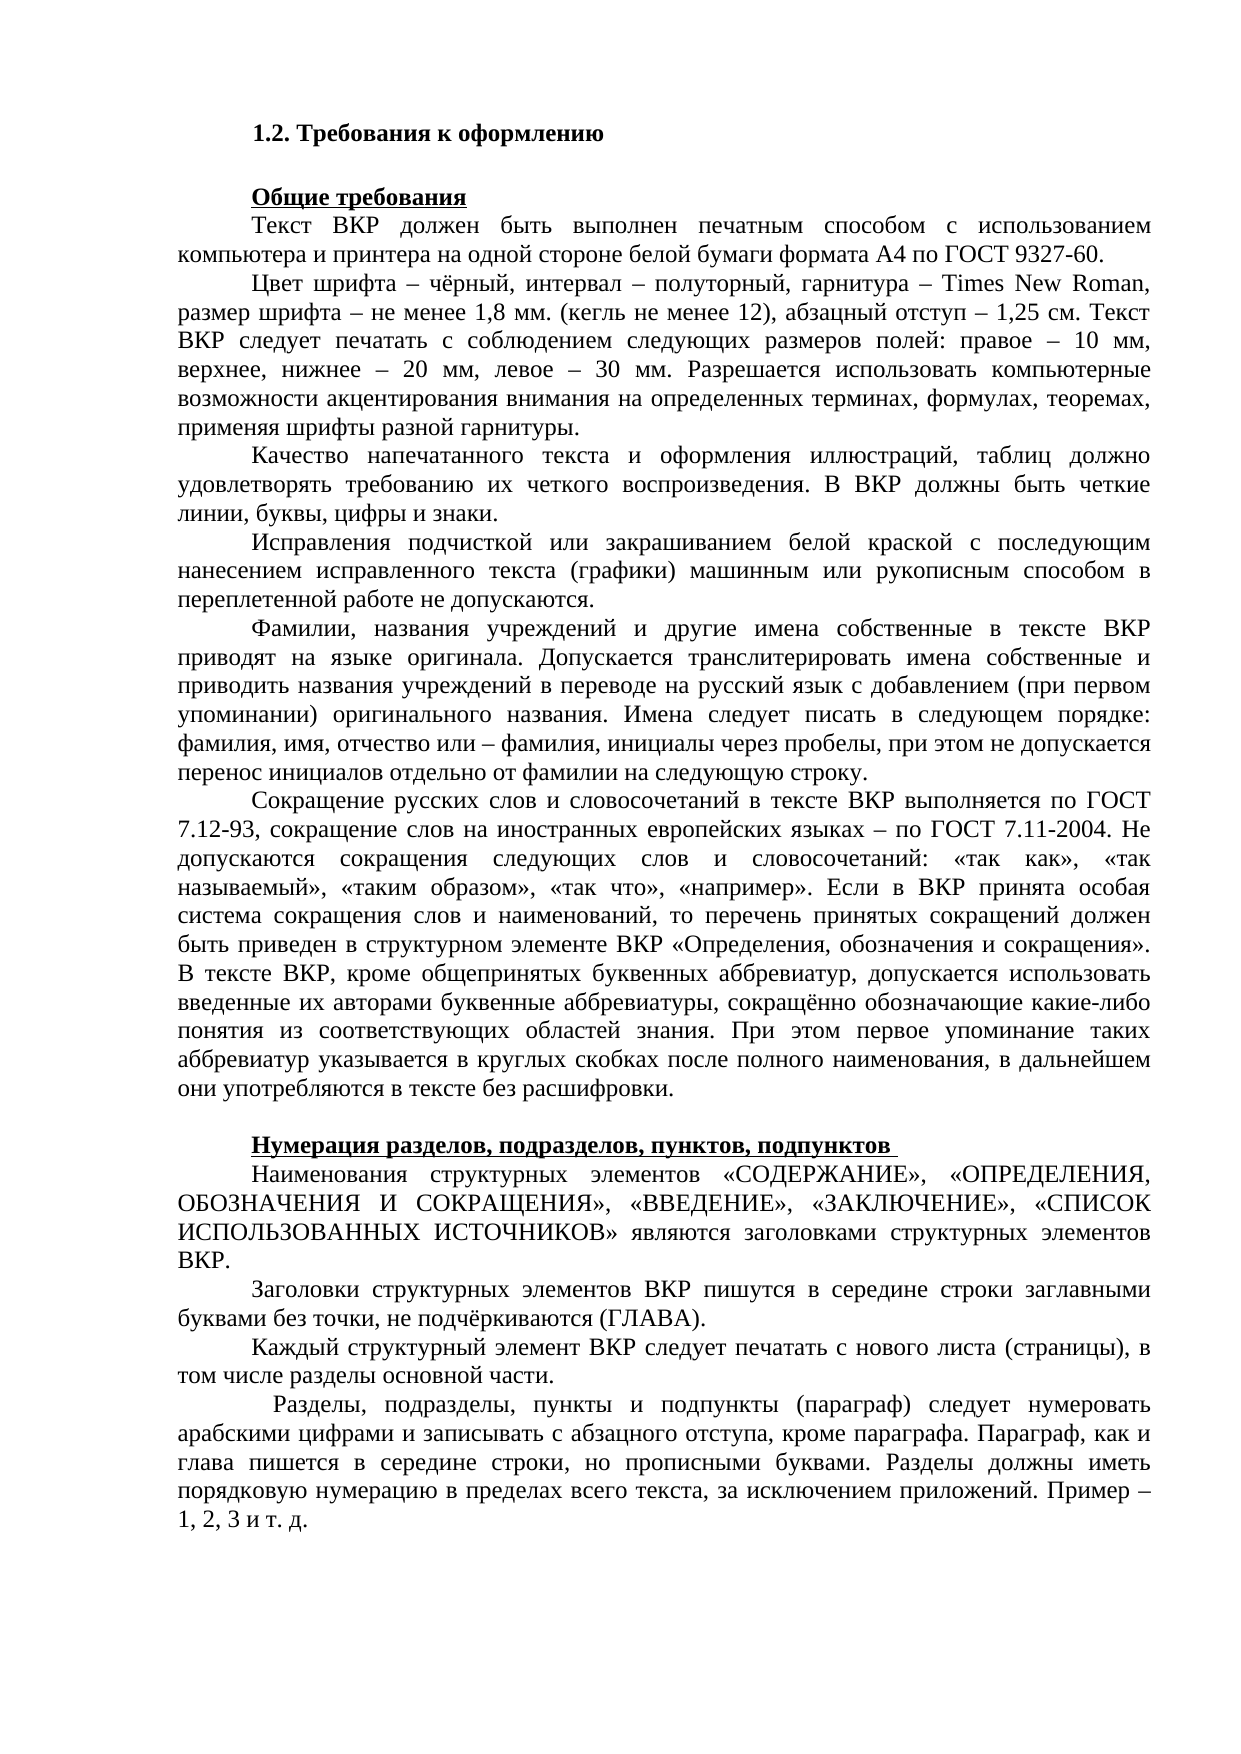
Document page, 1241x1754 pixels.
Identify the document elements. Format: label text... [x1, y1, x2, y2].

text Сокращение русских слов и словосочетаний в тексте ВКР выполняется по ГОСТ 7.12-93, сокращение слов на иностранных европейских языках – по ГОСТ 7.11-2004. Не допускаются сокращения следующих слов и словосочетаний: «так как», «так называемый», «таким образом», «так что», «например». Если в ВКР принята особая система сокращения слов и наименований, то перечень принятых сокращений должен быть приведен в структурном элементе ВКР «Определения, обозначения и сокращения». В тексте ВКР, кроме общепринятых буквенных аббревиатур, допускается использовать введенные их авторами буквенные аббревиатуры, сокращённо обозначающие какие-либо понятия из соответствующих областей знания. При этом первое упоминание таких аббревиатур указывается в круглых скобках после полного наименования, в дальнейшем они употребляются в тексте без расшифровки. [177, 786, 1152, 1102]
text Наименования структурных элементов «СОДЕРЖАНИЕ», «ОПРЕДЕЛЕНИЯ, ОБОЗНАЧЕНИЯ И СОКРАЩЕНИЯ», «ВВЕДЕНИЕ», «ЗАКЛЮЧЕНИЕ», «СПИСОК ИСПОЛЬЗОВАННЫХ ИСТОЧНИКОВ» являются заголовками структурных элементов ВКР. [177, 1159, 1152, 1274]
text Исправления подчисткой или закрашиванием белой краской с последующим нанесением исправленного текста (графики) машинным или рукописным способом в переплетенной работе не допускаются. [177, 527, 1152, 613]
list 1.2. Требования к оформлению [252, 118, 1152, 147]
text Разделы, подразделы, пункты и подпункты (параграф) следует нумеровать арабскими цифрами и записывать с абзацного отступа, кроме параграфа. Параграф, как и глава пишется в середине строки, но прописными буквами. Разделы должны иметь порядковую нумерацию в пределах всего текста, за исключением приложений. Пример – 1, 2, 3 и т. д. [177, 1389, 1152, 1533]
text Фамилии, названия учреждений и другие имена собственные в тексте ВКР приводят на языке оригинала. Допускается транслитерировать имена собственные и приводить названия учреждений в переводе на русский язык с добавлением (при первом упоминании) оригинального названия. Имена следует писать в следующем порядке: фамилия, имя, отчество или – фамилия, инициалы через пробелы, при этом не допускается перенос инициалов отдельно от фамилии на следующую строку. [177, 613, 1152, 786]
text Заголовки структурных элементов ВКР пишутся в середине строки заглавными буквами без точки, не подчёркиваются (ГЛАВА). [177, 1274, 1152, 1332]
text Текст ВКР должен быть выполнен печатным способом с использованием компьютера и принтера на одной стороне белой бумаги формата А4 по ГОСТ 9327-60. [177, 211, 1152, 268]
text Нумерация разделов, подразделов, пунктов, подпунктов [177, 1131, 1152, 1159]
text Качество напечатанного текста и оформления иллюстраций, таблиц должно удовлетворять требованию их четкого воспроизведения. В ВКР должны быть четкие линии, буквы, цифры и знаки. [177, 441, 1152, 527]
text Каждый структурный элемент ВКР следует печатать с нового листа (страницы), в том числе разделы основной части. [177, 1332, 1152, 1389]
text Цвет шрифта – чёрный, интервал – полуторный, гарнитура – Times New Roman, размер шрифта – не менее 1,8 мм. (кегль не менее 12), абзацный отступ – 1,25 см. Текст ВКР следует печатать с соблюдением следующих размеров полей: правое – 10 мм, верхнее, нижнее – 20 мм, левое – 30 мм. Разрешается использовать компьютерные возможности акцентирования внимания на определенных терминах, формулах, теоремах, применяя шрифты разной гарнитуры. [177, 268, 1152, 441]
text Общие требования [177, 182, 1152, 211]
